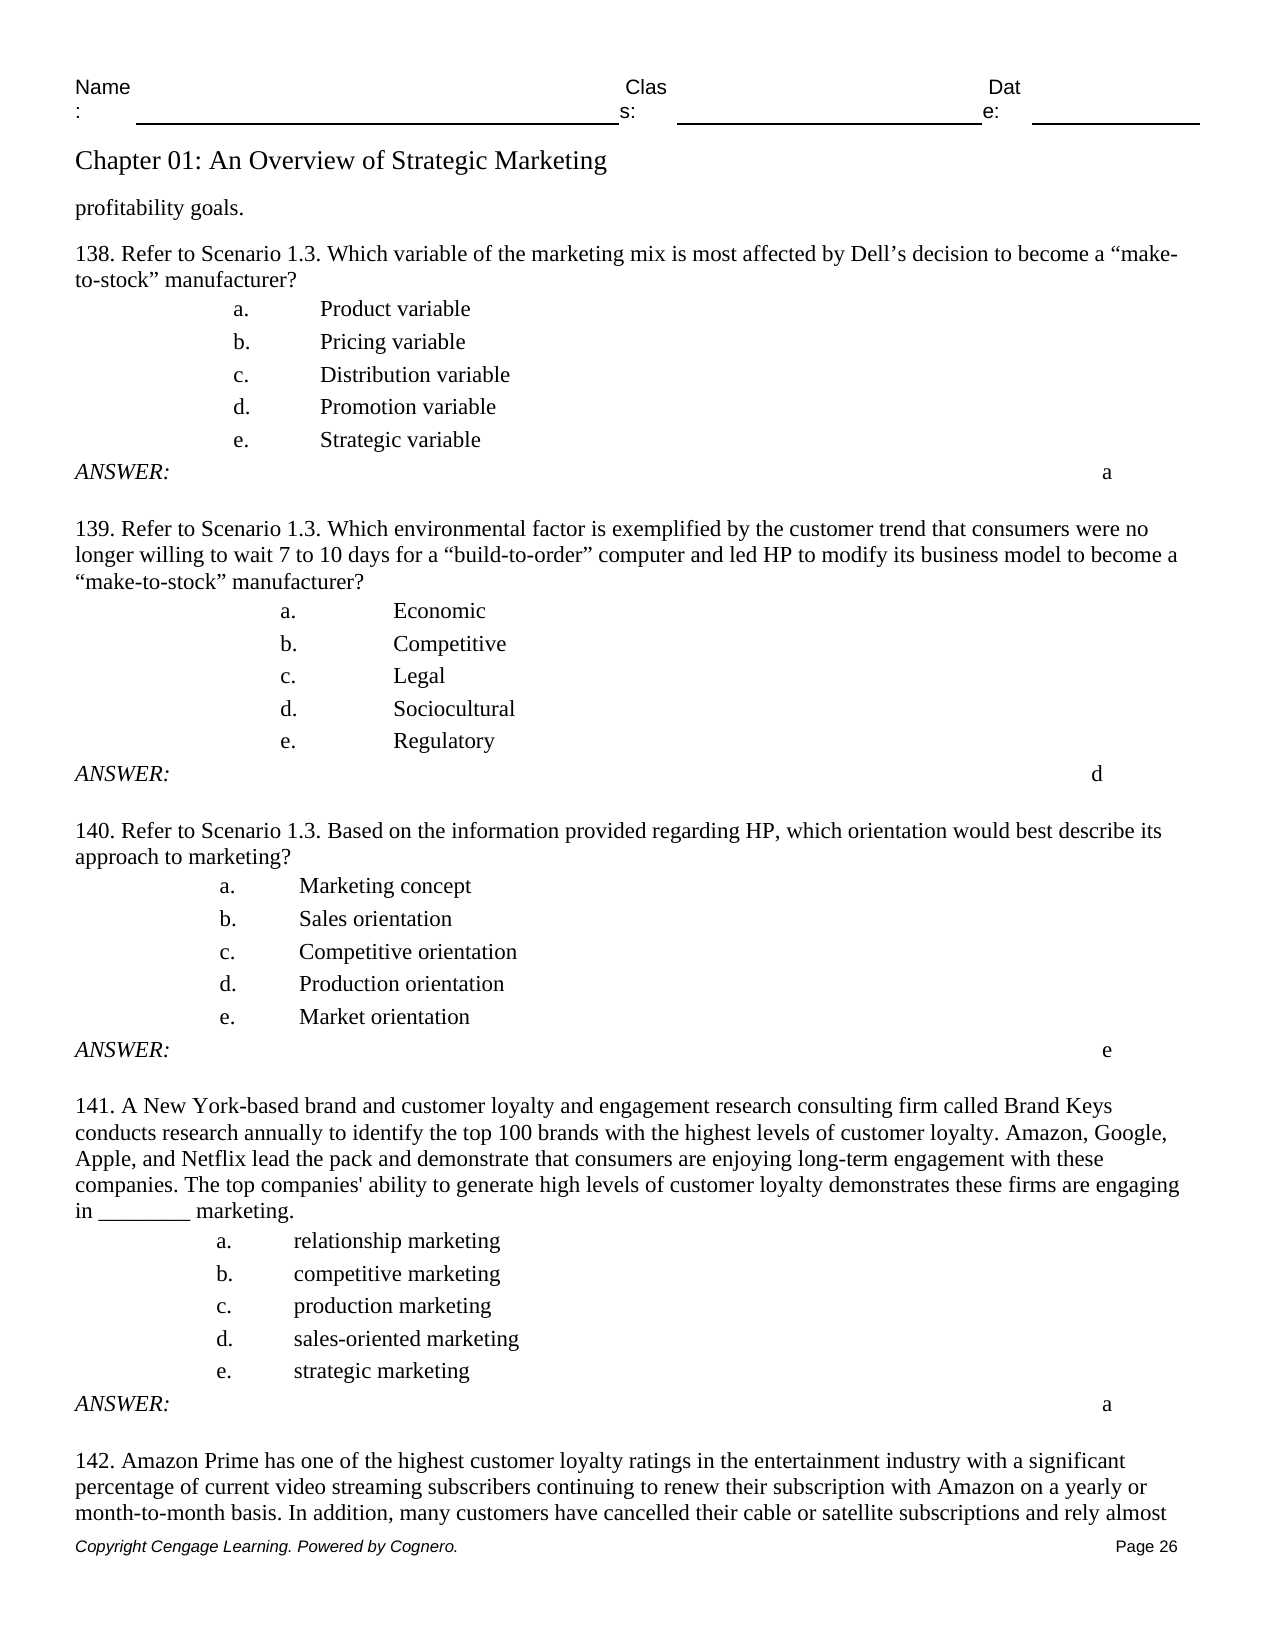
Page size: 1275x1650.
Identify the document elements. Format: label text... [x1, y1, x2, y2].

table_header 140. Refer to Scenario 1.3. Based on the information provided regarding HP, which orientation would best describe its approach to marketing? [75, 817, 1200, 1065]
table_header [75, 1447, 1200, 1526]
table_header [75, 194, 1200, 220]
table_header 139. Refer to Scenario 1.3. Which environmental factor is exemplified by the customer trend that consumers were no longer willing to wait 7 to 10 days for a “build-to-order” computer and led HP to modify its business model to become a “make-to-stock” manufacturer? [75, 515, 1200, 790]
table_header 138. Refer to Scenario 1.3. Which variable of the marketing mix is most affected by Dell’s decision to become a “make-to-stock” manufacturer? [75, 240, 1200, 488]
table_header 141. A New York-based brand and customer loyalty and engagement research consulting firm called Brand Keys conducts research annually to identify the top 100 brands with the highest levels of customer loyalty. Amazon, Google, Apple, and Netflix lead the pack and demonstrate that consumers are enjoying long-term engagement with these companies. The top companies' ability to generate high levels of customer loyalty demonstrates these firms are engaging in ________ marketing. [75, 1092, 1200, 1420]
